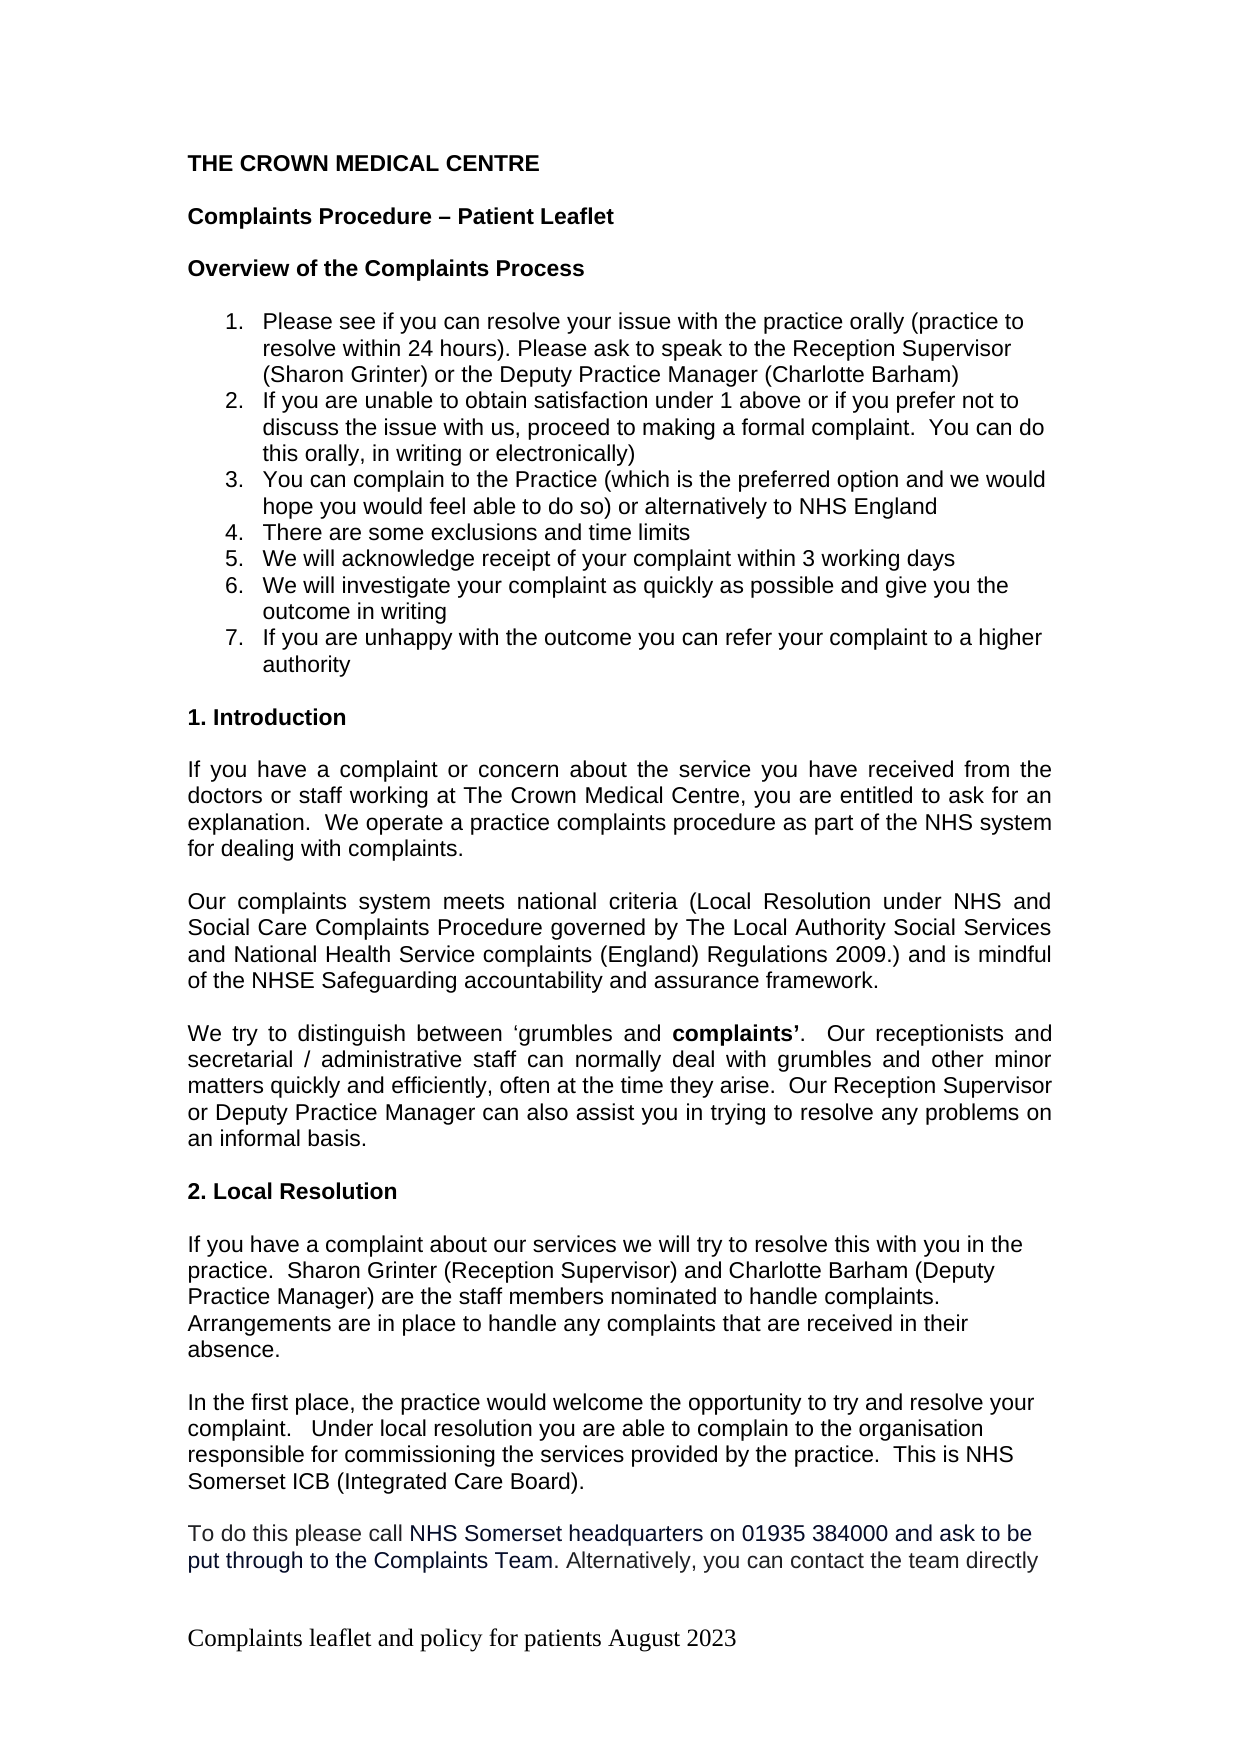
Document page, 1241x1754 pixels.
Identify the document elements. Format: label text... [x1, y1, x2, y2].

subtitle THE CROWN MEDICAL CENTRE [187, 150, 1053, 176]
list You can complain to the Practice (which is the preferred option and we would hope you would feel able to do so) or alternatively to NHS England [225, 466, 1053, 519]
text Our complaints system meets national criteria (Local Resolution under NHS and Social Care Complaints Procedure governed by The Local Authority Social Services and National Health Service complaints (England) Regulations 2009.) and is mindful of the NHSE Safeguarding accountability and assurance framework. [187, 888, 1053, 993]
list If you are unhappy with the outcome you can refer your complaint to a higher authority [225, 624, 1053, 677]
text If you have a complaint about our services we will try to resolve this with you in the practice. Sharon Grinter (Reception Supervisor) and Charlotte Barham (Deputy Practice Manager) are the staff members nominated to handle complaints. Arrangements are in place to handle any complaints that are received in their absence. [187, 1231, 1053, 1362]
list Please see if you can resolve your issue with the practice orally (practice to resolve within 24 hours). Please ask to speak to the Reception Supervisor (Sharon Grinter) or the Deputy Practice Manager (Charlotte Barham) [225, 308, 1053, 387]
text In the first place, the practice would welcome the opportunity to try and resolve your complaint. Under local resolution you are able to complain to the organisation responsible for commissioning the services provided by the practice. This is NHS Somerset ICB (Integrated Care Board). [187, 1389, 1053, 1494]
list We will investigate your complaint as quickly as possible and give you the outcome in writing [225, 572, 1053, 624]
text 2. Local Resolution [187, 1178, 1053, 1204]
text 1. Introduction [187, 703, 1053, 730]
text If you have a complaint or concern about the service you have received from the doctors or staff working at The Crown Medical Centre, you are entitled to ask for an explanation. We operate a practice complaints procedure as part of the NHS system for dealing with complaints. [187, 756, 1053, 862]
list If you are unable to obtain satisfaction under 1 above or if you prefer not to discuss the issue with us, proceed to making a formal complaint. You can do this orally, in writing or electronically) [225, 387, 1053, 466]
list There are some exclusions and time limits [225, 519, 1053, 545]
text Complaints Procedure – Patient Leaflet [187, 203, 1053, 229]
list We will acknowledge receipt of your complaint within 3 working days [225, 545, 1053, 572]
text We try to distinguish between ‘grumbles and complaints’. Our receptionists and secretarial / administrative staff can normally deal with grumbles and other minor matters quickly and efficiently, often at the time they arise. Our Reception Supervisor or Deputy Practice Manager can also assist you in trying to resolve any problems on an informal basis. [187, 1020, 1053, 1151]
text Overview of the Complaints Process [187, 255, 1053, 282]
